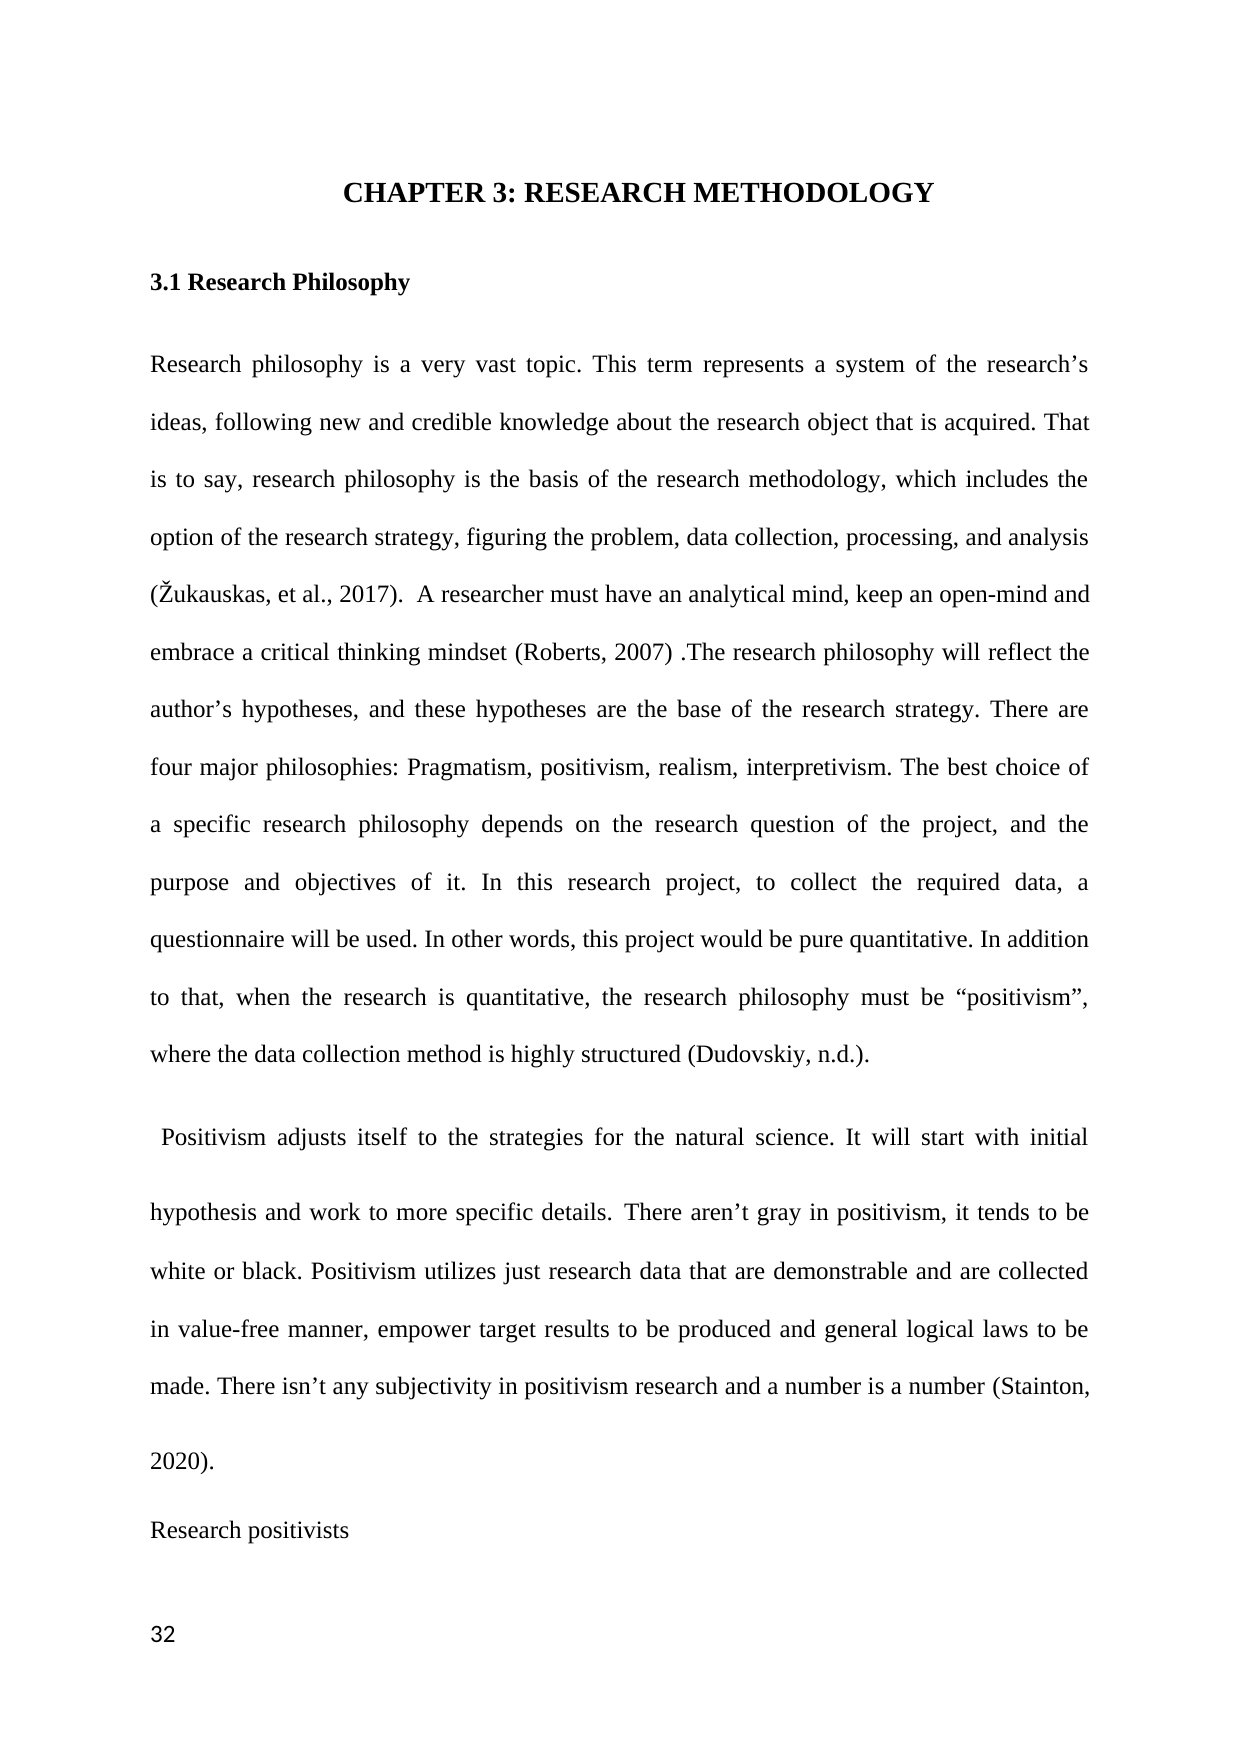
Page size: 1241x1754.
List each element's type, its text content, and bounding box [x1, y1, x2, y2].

subtitle Positivism adjusts itself to the strategies for the natural science. It will start with initial hypothesis and work to more specific details. There aren’t gray in positivism, it tends to be white or black. Positivism utilizes just research data that are demonstrable and are collected in value-free manner, empower target results to be produced and general logical laws to be made. There isn’t any subjectivity in positivism research and a number is a number. [150, 1122, 1090, 1477]
subtitle Research Philosophy [150, 267, 1090, 296]
text Research positivists [150, 1515, 1090, 1544]
subtitle Research philosophy is a very vast topic. This term represents a system of the research’s ideas, following new and credible knowledge about the research object that is acquired. That is to say, research philosophy is the basis of the research methodology, which includes the option of the research strategy, figuring the problem, data collection, processing, and analysis. A researcher must have an analytical mind, keep an open-mind and embrace a critical thinking mindset .The research philosophy will reflect the author’s hypotheses, and these hypotheses are the base of the research strategy. There are four major philosophies: Pragmatism, positivism, realism, interpretivism. The best choice of a specific research philosophy depends on the research question of the project, and the purpose and objectives of it. In this research project, to collect the required data, a questionnaire will be used. In other words, this project would be pure quantitative. In addition to that, when the research is quantitative, the research philosophy must be “positivism”, where the data collection method is highly structured. [150, 349, 1090, 1068]
subtitle CHAPTER 3: RESEARCH METHODOLOGY [187, 175, 1090, 208]
